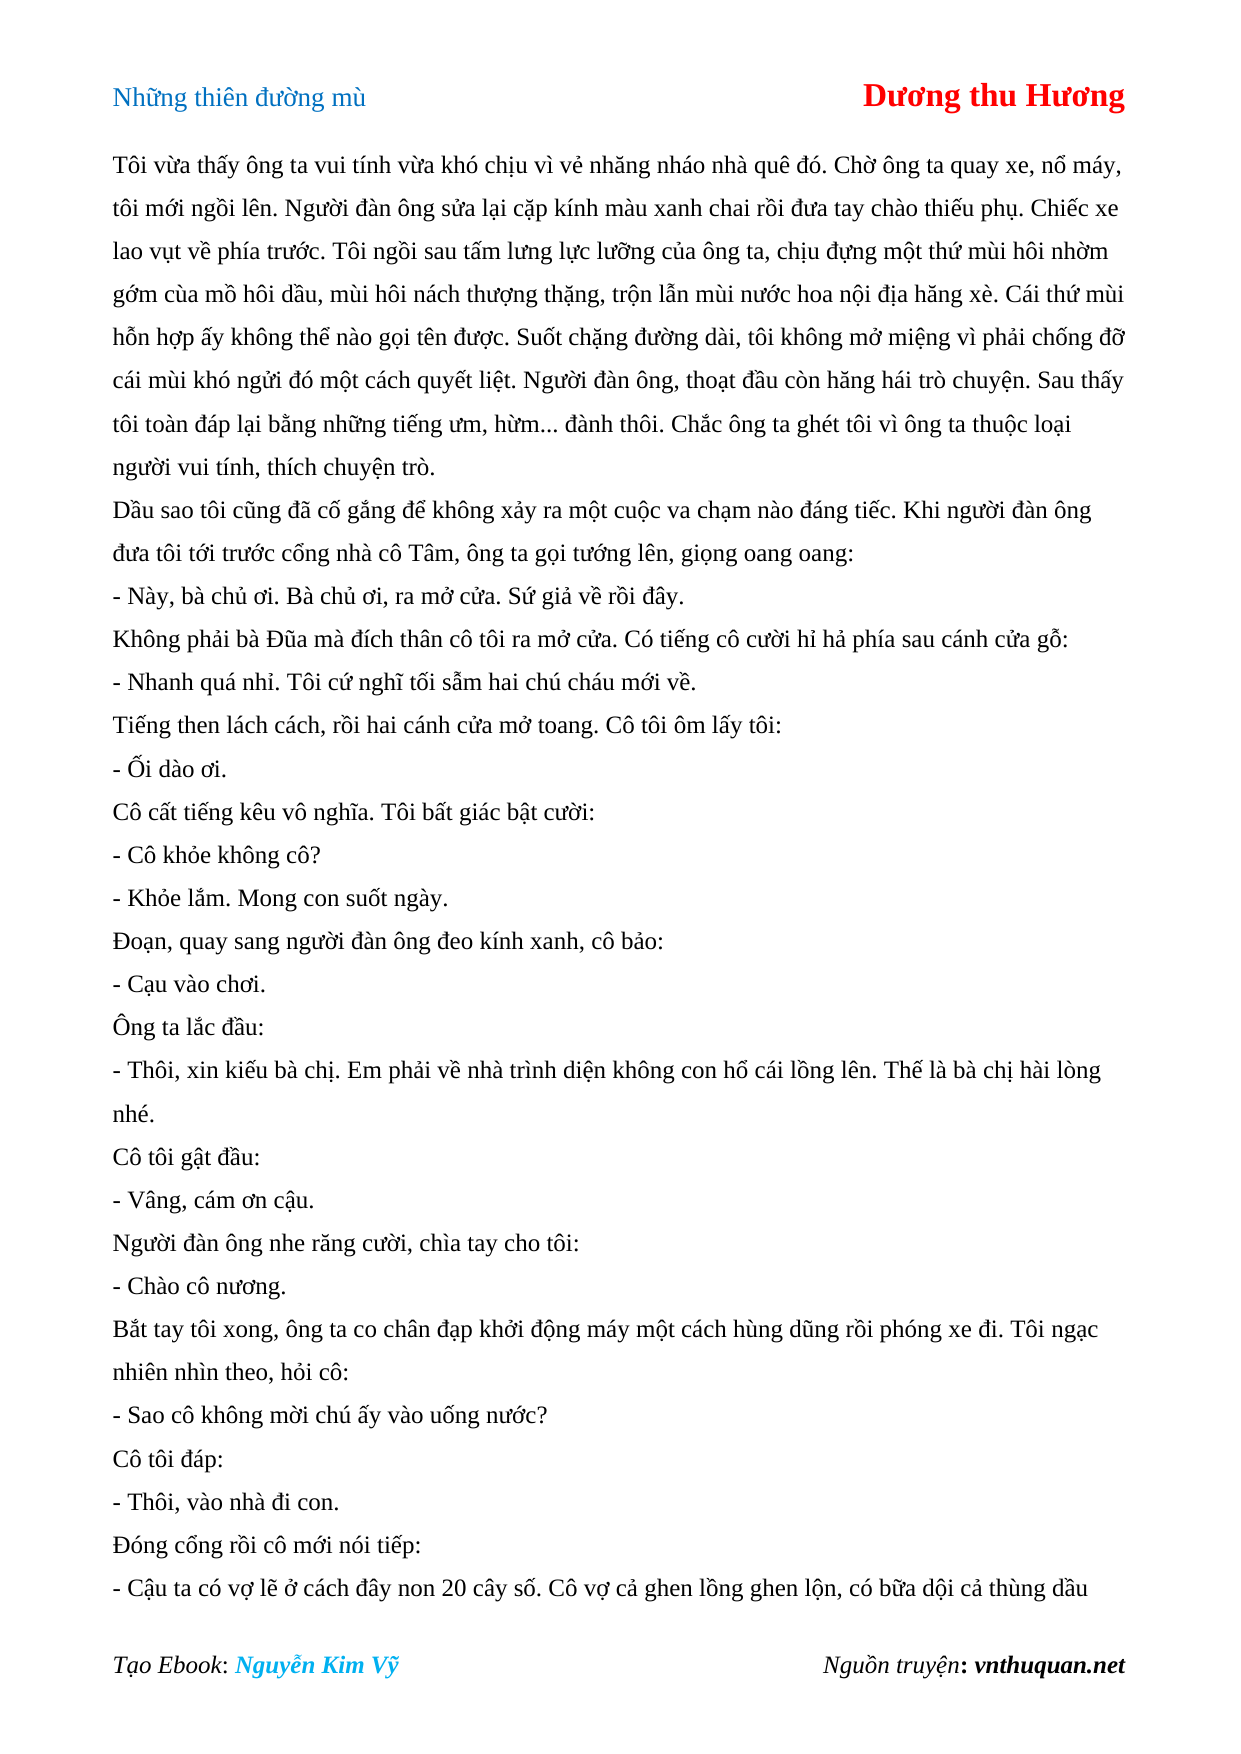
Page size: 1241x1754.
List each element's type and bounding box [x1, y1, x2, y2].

text [112, 150, 1128, 1602]
